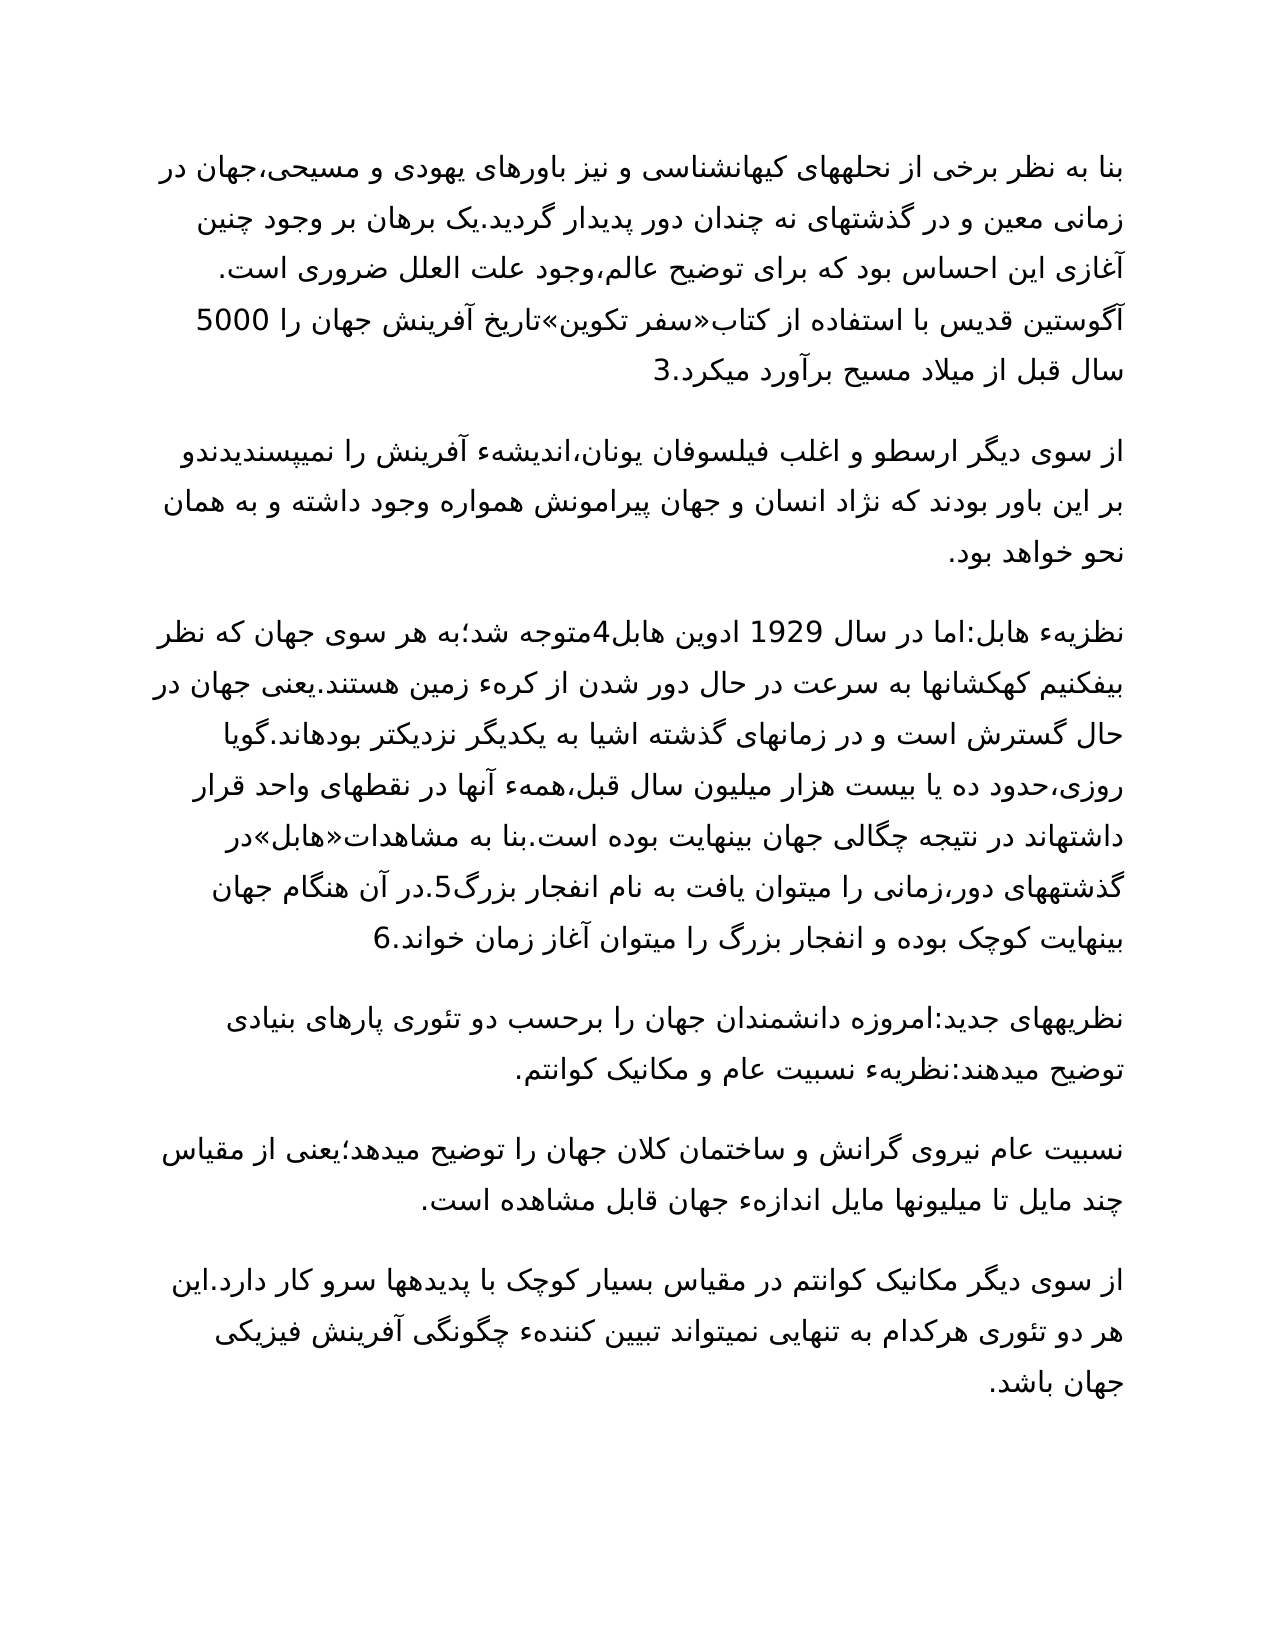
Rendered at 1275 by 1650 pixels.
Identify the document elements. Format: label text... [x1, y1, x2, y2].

text نظزیهء هابل:اما در سال 1929 ادوین هابل‏4متوجه شد؛به هر سوی جهان که نظر بیفکنیم کهکشانها به سرعت در حال‏ دور شدن از کرهء زمین هستند.یعنی جهان در حال گسترش است‏ و در زمانهای گذشته اشیا به یکدیگر نزدیکتر بوده‏اند.گویا روزی،حدود ده یا بیست هزار میلیون سال قبل،همهء آنها در نقطه‏ای واحد قرار داشته‏اند در نتیجه چگالی جهان بی‏نهایت‏ بوده است.بنا به مشاهدات«هابل»در گذشته‏های دور،زمانی‏ را می‏توان یافت به نام انفجار بزرگ‏5.در آن هنگام جهان‏ بی‏نهایت کوچک بوده و انفجار بزرگ را می‏توان آغاز زمان‏ خواند.6 [150, 616, 1125, 955]
text نسبیت عام نیروی گرانش و ساختمان کلان جهان را توضیح‏ می‏دهد؛یعنی از مقیاس چند مایل تا میلیونها مایل اندازهء جهان‏ قابل مشاهده است. [150, 1133, 1125, 1217]
text از سوی دیگر مکانیک کوانتم در مقیاس بسیار کوچک با پدیده‏ها سرو کار دارد.این هر دو تئوری هرکدام به تنهایی‏ نمی‏تواند تبیین کنندهء چگونگی آفرینش فیزیکی جهان باشد. [150, 1264, 1125, 1399]
text نظریه‏های جدید:امروزه دانشمندان جهان را برحسب دو تئوری‏ پاره‏ای بنیادی توضیح می‏دهند:نظریهء نسبیت عام و مکانیک‏ کوانتم. [150, 1002, 1125, 1086]
text از سوی دیگر ارسطو و اغلب فیلسوفان یونان،اندیشهء آفرینش را نمی‏پسندیدندو بر این باور بودند که نژاد انسان و جهان‏ پیرامونش همواره وجود داشته و به همان نحو خواهد بود. [150, 434, 1125, 570]
text بنا به نظر برخی از نحله‏های کیهان‏شناسی و نیز باورهای‏ یهودی و مسیحی،جهان در زمانی معین و در گذشته‏ای نه چندان‏ دور پدیدار گردید.یک برهان بر وجود چنین آغازی این احساس‏ بود که برای توضیح عالم،وجود علت العلل ضروری است. آگوستین قدیس با استفاده از کتاب«سفر تکوین»تاریخ آفرینش‏ جهان را 5000 سال قبل از میلاد مسیح برآورد می‏کرد.3 [150, 150, 1125, 388]
